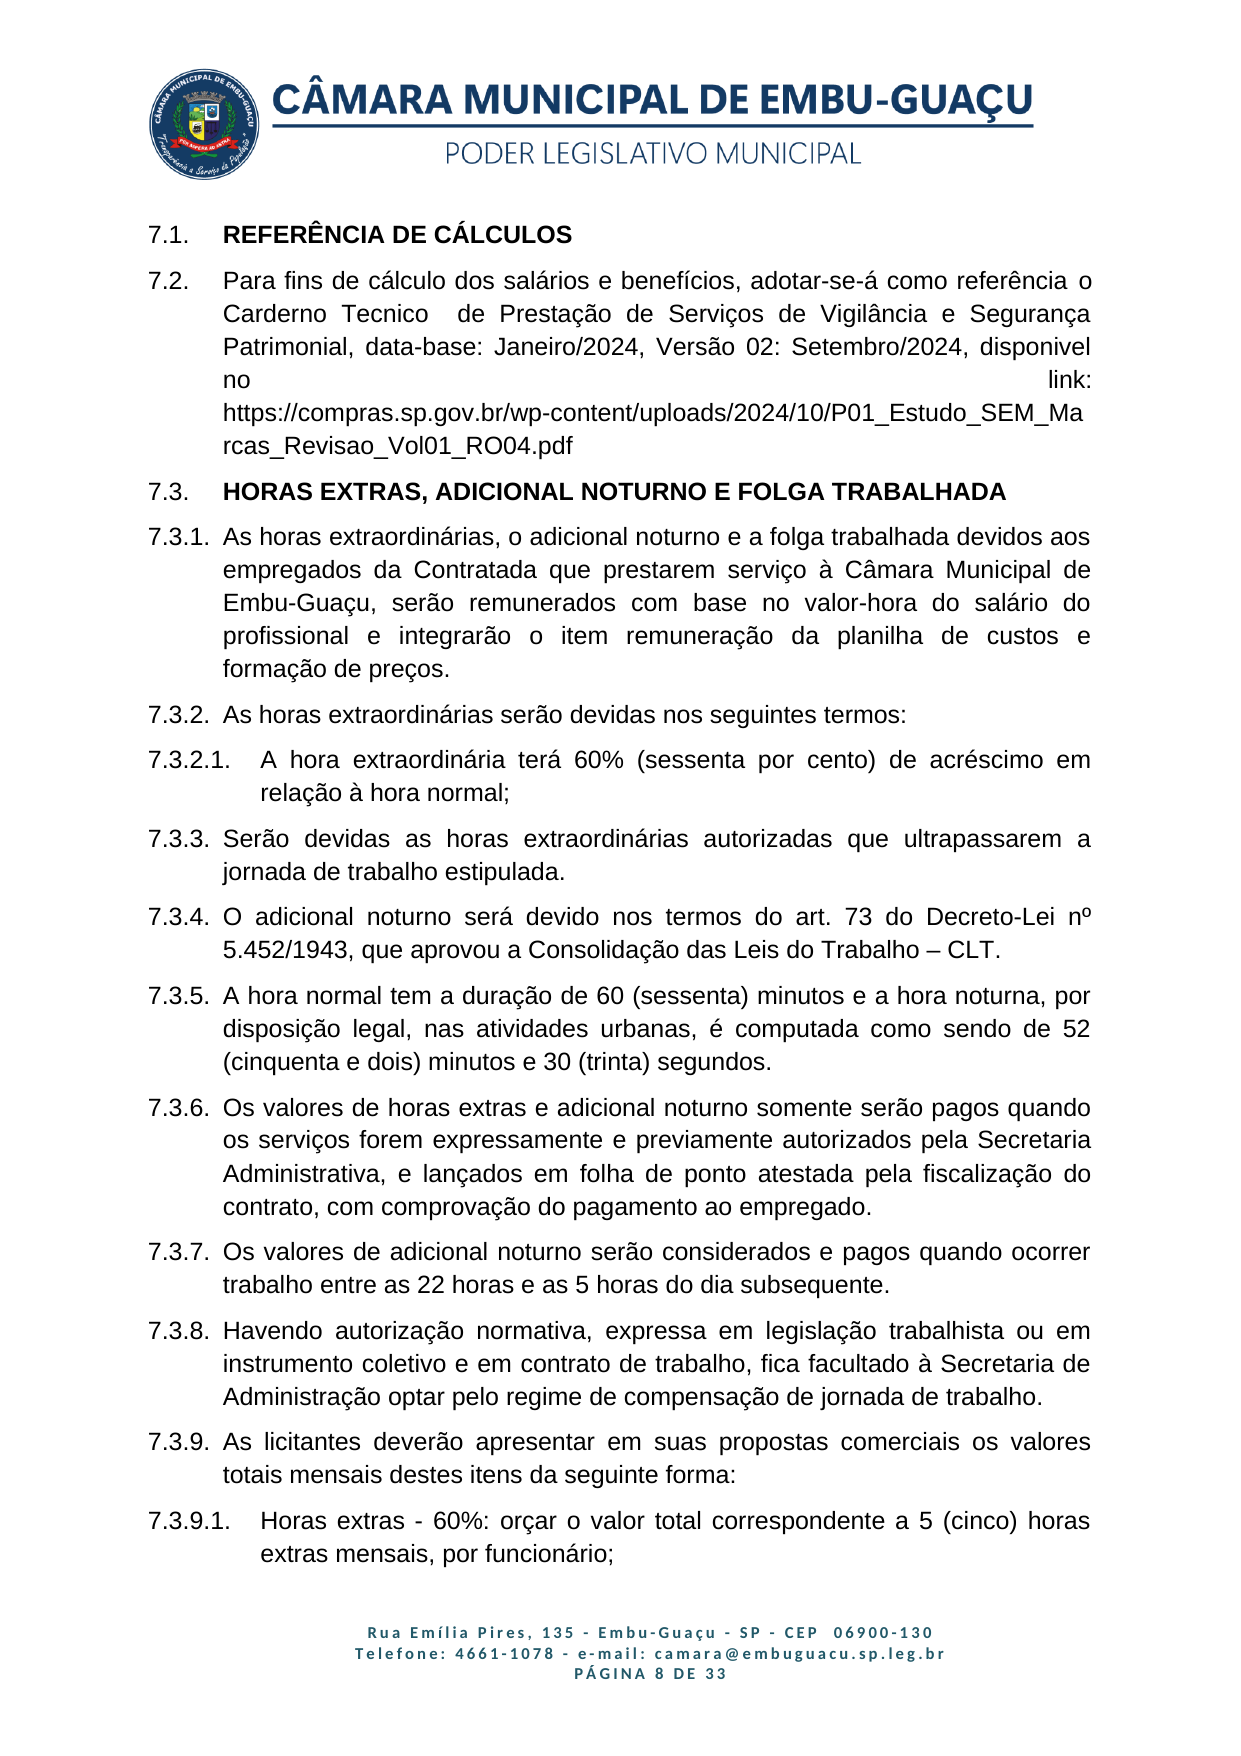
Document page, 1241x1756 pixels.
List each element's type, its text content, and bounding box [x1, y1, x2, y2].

list As horas extraordinárias, o adicional noturno e a folga trabalhada devidos aos empregados da Contratada que prestarem serviço à Câmara Municipal de Embu-Guaçu, serão remunerados com base no valor-hora do salário do profissional e integrarão o item remuneração da planilha de custos e formação de preços. [148, 522, 1092, 683]
list Serão devidas as horas extraordinárias autorizadas que ultrapassarem a jornada de trabalho estipulada. [148, 824, 1092, 886]
list A hora extraordinária terá 60% (sessenta por cento) de acréscimo em relação à hora normal; [148, 745, 1092, 807]
list Para fins de cálculo dos salários e benefícios, adotar-se-á como referência o Carderno Tecnico de Prestação de Serviços de Vigilância e Segurança Patrimonial, data-base: Janeiro/2024, Versão 02: Setembro/2024, disponivel no link: https://compras.sp.gov.br/wp-content/uploads/2024/10/P01_Estudo_SEM_Marcas_Revisao_Vol01_RO04.pdf [148, 266, 1092, 460]
list As licitantes deverão apresentar em suas propostas comerciais os valores totais mensais destes itens da seguinte forma: [148, 1427, 1092, 1489]
list O adicional noturno será devido nos termos do art. 73 do Decreto-Lei nº 5.452/1943, que aprovou a Consolidação das Leis do Trabalho – CLT. [148, 902, 1092, 964]
list HORAS EXTRAS, ADICIONAL NOTURNO E FOLGA TRABALHADA [148, 477, 1092, 505]
list Horas extras - 60%: orçar o valor total correspondente a 5 (cinco) horas extras mensais, por funcionário; [148, 1506, 1092, 1567]
list Os valores de horas extras e adicional noturno somente serão pagos quando os serviços forem expressamente e previamente autorizados pela Secretaria Administrativa, e lançados em folha de ponto atestada pela fiscalização do contrato, com comprovação do pagamento ao empregado. [148, 1092, 1092, 1220]
picture [147, 59, 1034, 190]
list REFERÊNCIA DE CÁLCULOS [148, 221, 1092, 249]
list A hora normal tem a duração de 60 (sessenta) minutos e a hora noturna, por disposição legal, nas atividades urbanas, é computada como sendo de 52 (cinquenta e dois) minutos e 30 (trinta) segundos. [148, 981, 1092, 1076]
list Os valores de adicional noturno serão considerados e pagos quando ocorrer trabalho entre as 22 horas e as 5 horas do dia subsequente. [148, 1237, 1092, 1299]
list Havendo autorização normativa, expressa em legislação trabalhista ou em instrumento coletivo e em contrato de trabalho, fica facultado à Secretaria de Administração optar pelo regime de compensação de jornada de trabalho. [148, 1316, 1092, 1410]
list As horas extraordinárias serão devidas nos seguintes termos: [148, 700, 1092, 728]
